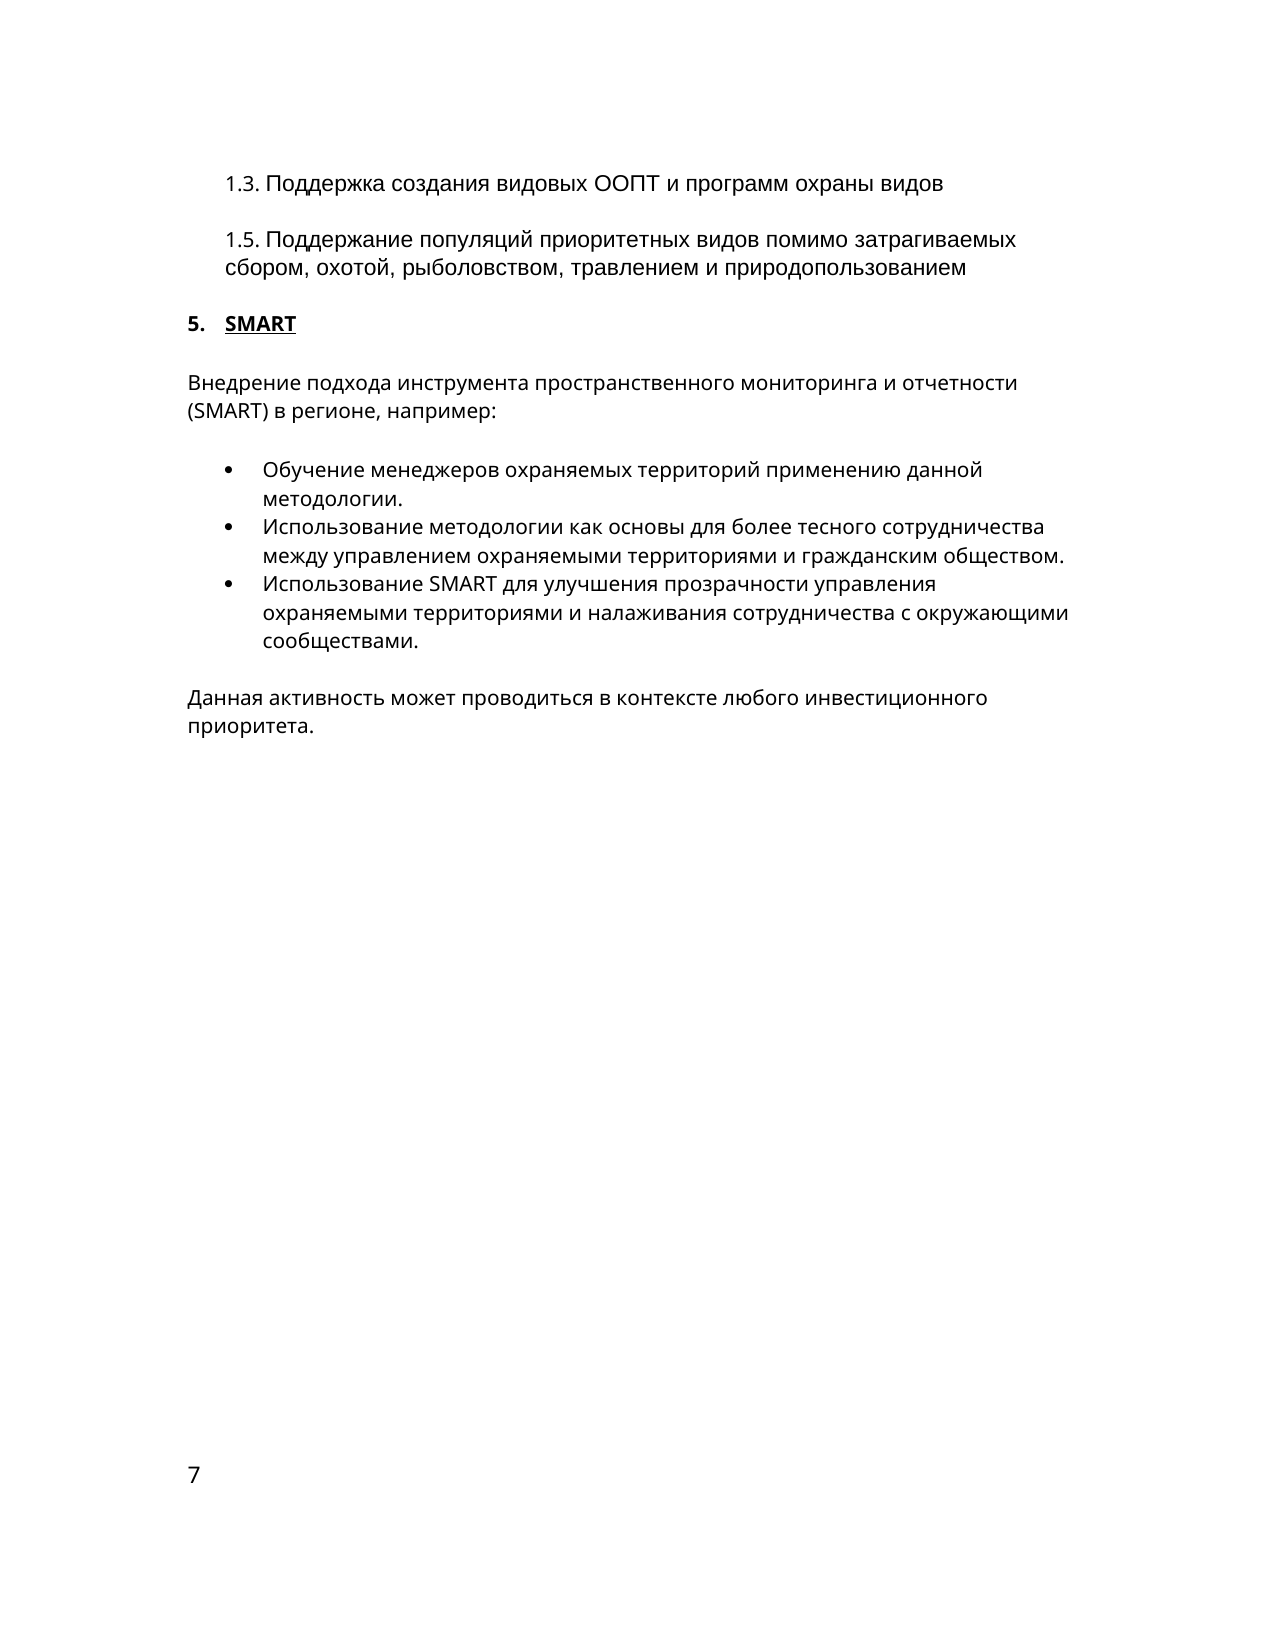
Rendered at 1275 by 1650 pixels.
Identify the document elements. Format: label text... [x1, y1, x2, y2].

list Использование методологии как основы для более тесного сотрудничества между управлением охраняемыми территориями и гражданским обществом. [225, 512, 1087, 569]
text 1.3. Поддержка создания видовых ООПТ и программ охраны видов [225, 169, 1087, 197]
text Внедрение подхода инструмента пространственного мониторинга и отчетности (SMART) в регионе, например: [187, 368, 1087, 425]
list Обучение менеджеров охраняемых территорий применению данной методологии. [225, 455, 1087, 512]
list SMART [187, 309, 1087, 337]
text 1.5. Поддержание популяций приоритетных видов помимо затрагиваемых сбором, охотой, рыболовством, травлением и природопользованием [225, 226, 1087, 280]
list Использование SMART для улучшения прозрачности управления охраняемыми территориями и налаживания сотрудничества с окружающими сообществами. [225, 569, 1087, 654]
text Данная активность может проводиться в контексте любого инвестиционного приоритета. [187, 683, 1087, 740]
